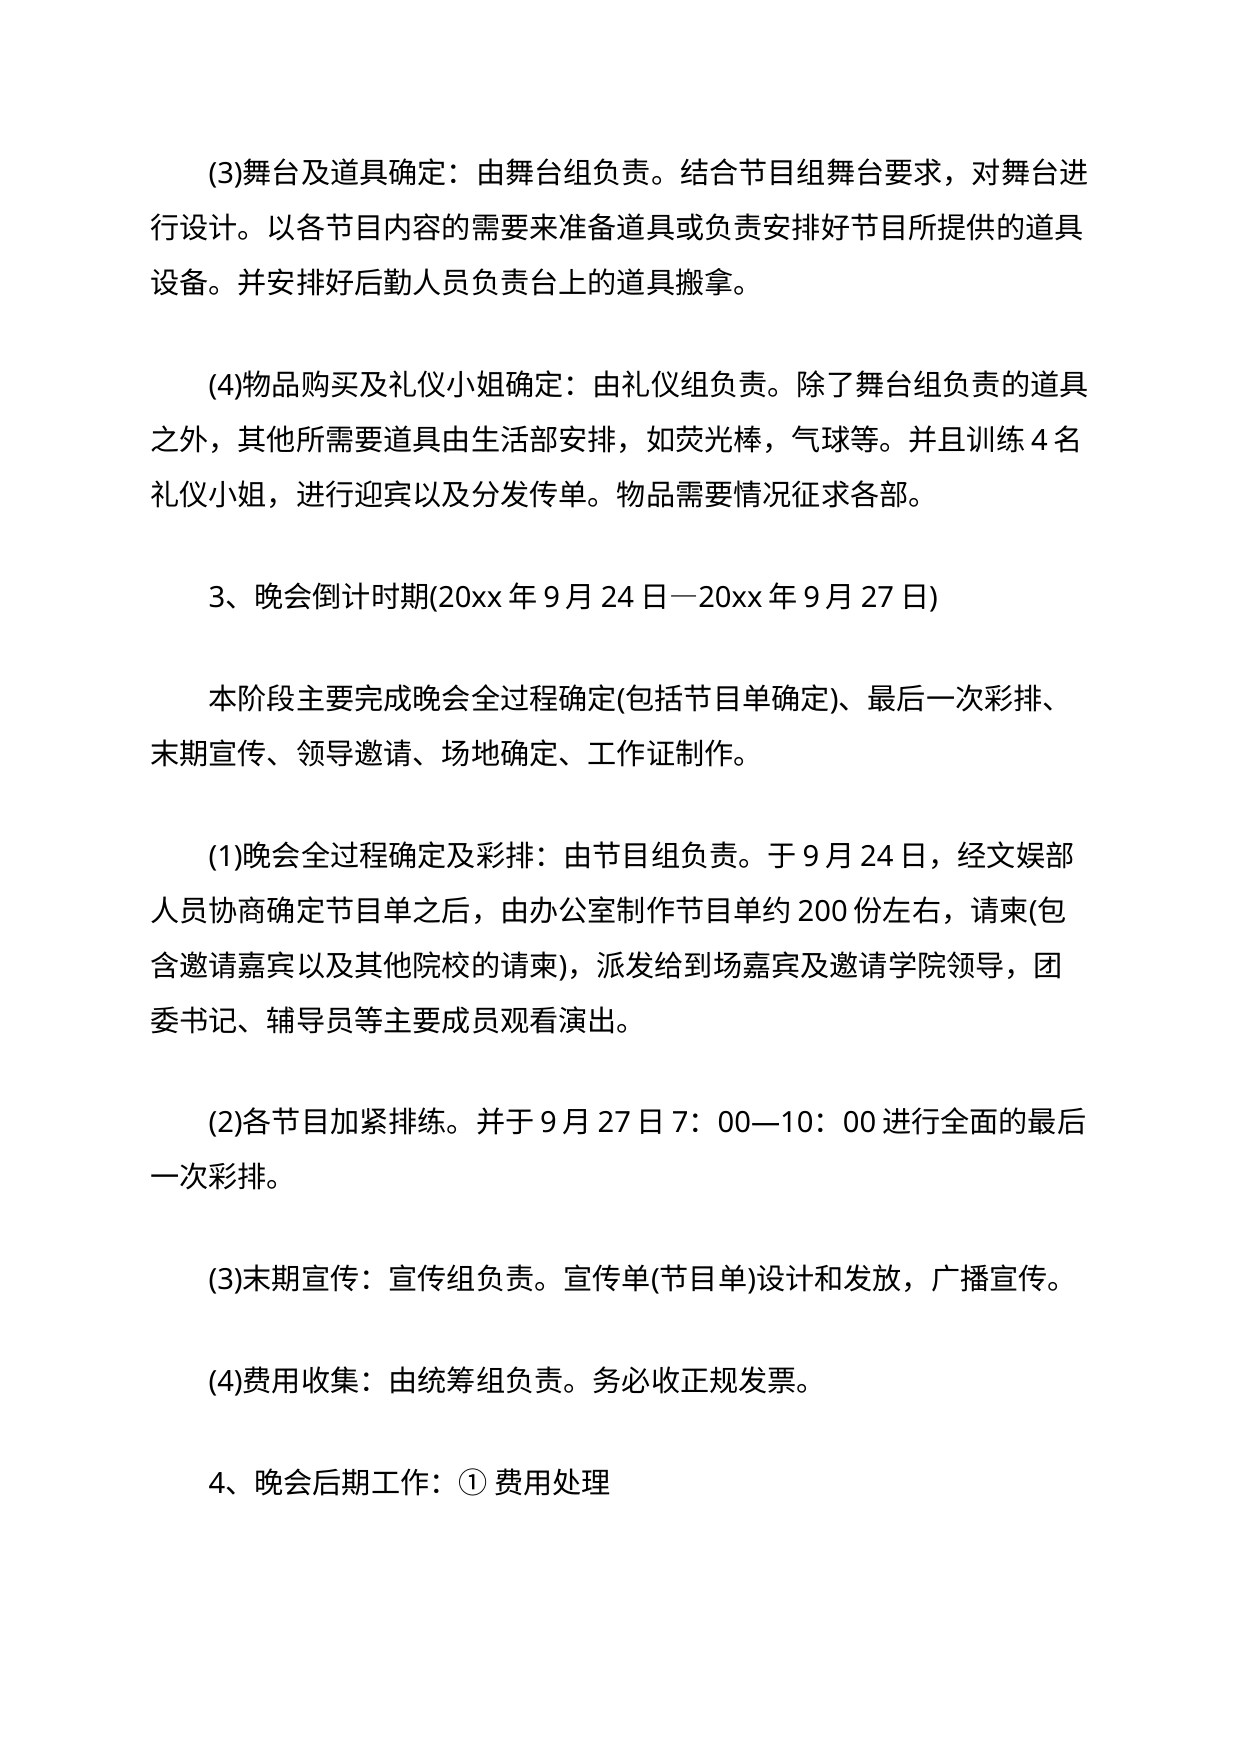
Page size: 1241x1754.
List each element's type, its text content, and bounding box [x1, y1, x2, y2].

text 本阶段主要完成晚会全过程确定(包括节目单确定)、最后一次彩排、末期宣传、领导邀请、场地确定、工作证制作。 [150, 675, 1090, 773]
text (2)各节目加紧排练。并于9月27日7：00—10：00进行全面的最后一次彩排。 [150, 1099, 1090, 1196]
text 4、晚会后期工作：① 费用处理 [150, 1460, 1090, 1502]
text 3、晚会倒计时期(20xx年9月24日—20xx年9月27日) [150, 573, 1090, 616]
text (4)物品购买及礼仪小姐确定：由礼仪组负责。除了舞台组负责的道具之外，其他所需要道具由生活部安排，如荧光棒，气球等。并且训练4名礼仪小姐，进行迎宾以及分发传单。物品需要情况征求各部。 [150, 362, 1090, 514]
text (3)末期宣传：宣传组负责。宣传单(节目单)设计和发放，广播宣传。 [150, 1256, 1090, 1298]
text (4)费用收集：由统筹组负责。务必收正规发票。 [150, 1358, 1090, 1400]
text (1)晚会全过程确定及彩排：由节目组负责。于9月24日，经文娱部人员协商确定节目单之后，由办公室制作节目单约200份左右，请柬(包含邀请嘉宾以及其他院校的请柬)，派发给到场嘉宾及邀请学院领导，团委书记、辅导员等主要成员观看演出。 [150, 832, 1090, 1039]
text (3)舞台及道具确定：由舞台组负责。结合节目组舞台要求，对舞台进行设计。以各节目内容的需要来准备道具或负责安排好节目所提供的道具设备。并安排好后勤人员负责台上的道具搬拿。 [150, 150, 1090, 302]
